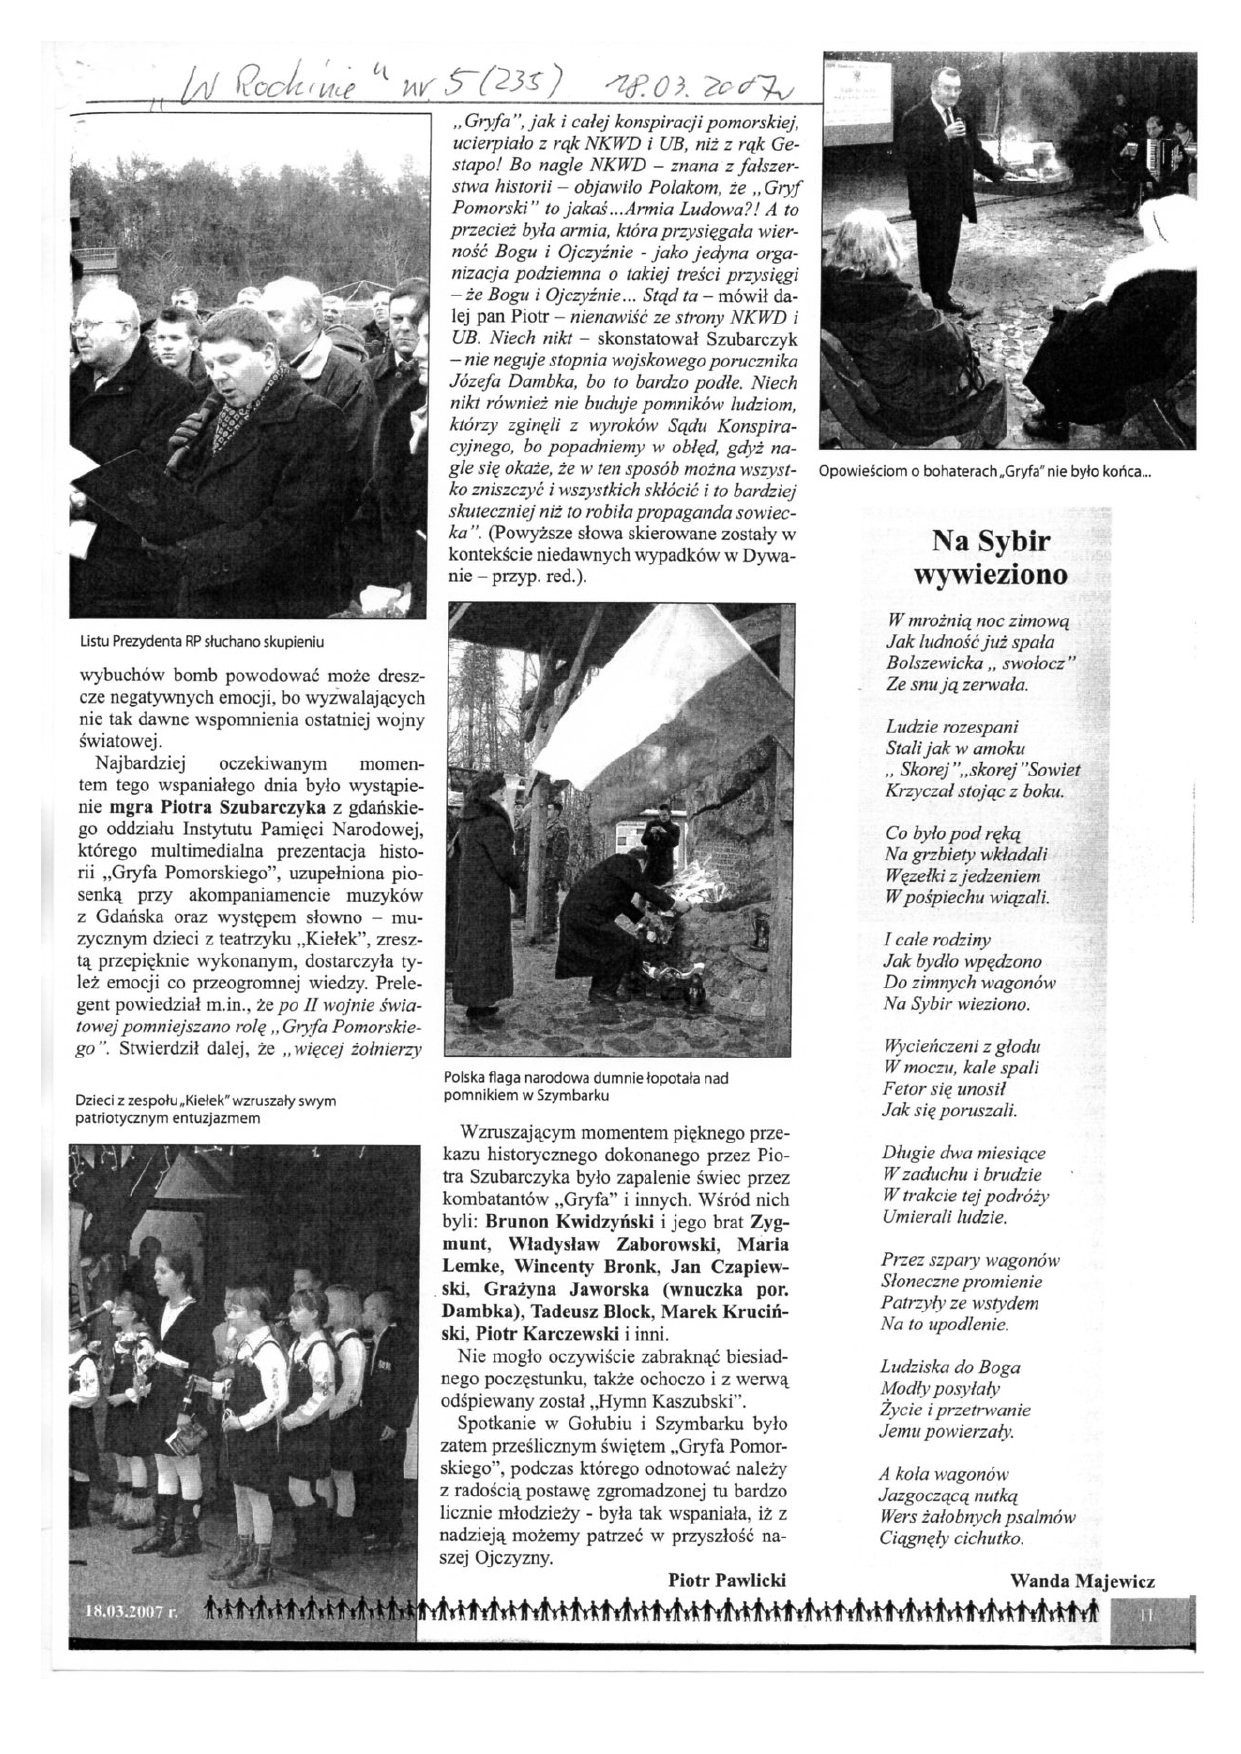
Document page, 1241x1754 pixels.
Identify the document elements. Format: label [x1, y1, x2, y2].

picture [41, 41, 1204, 1679]
